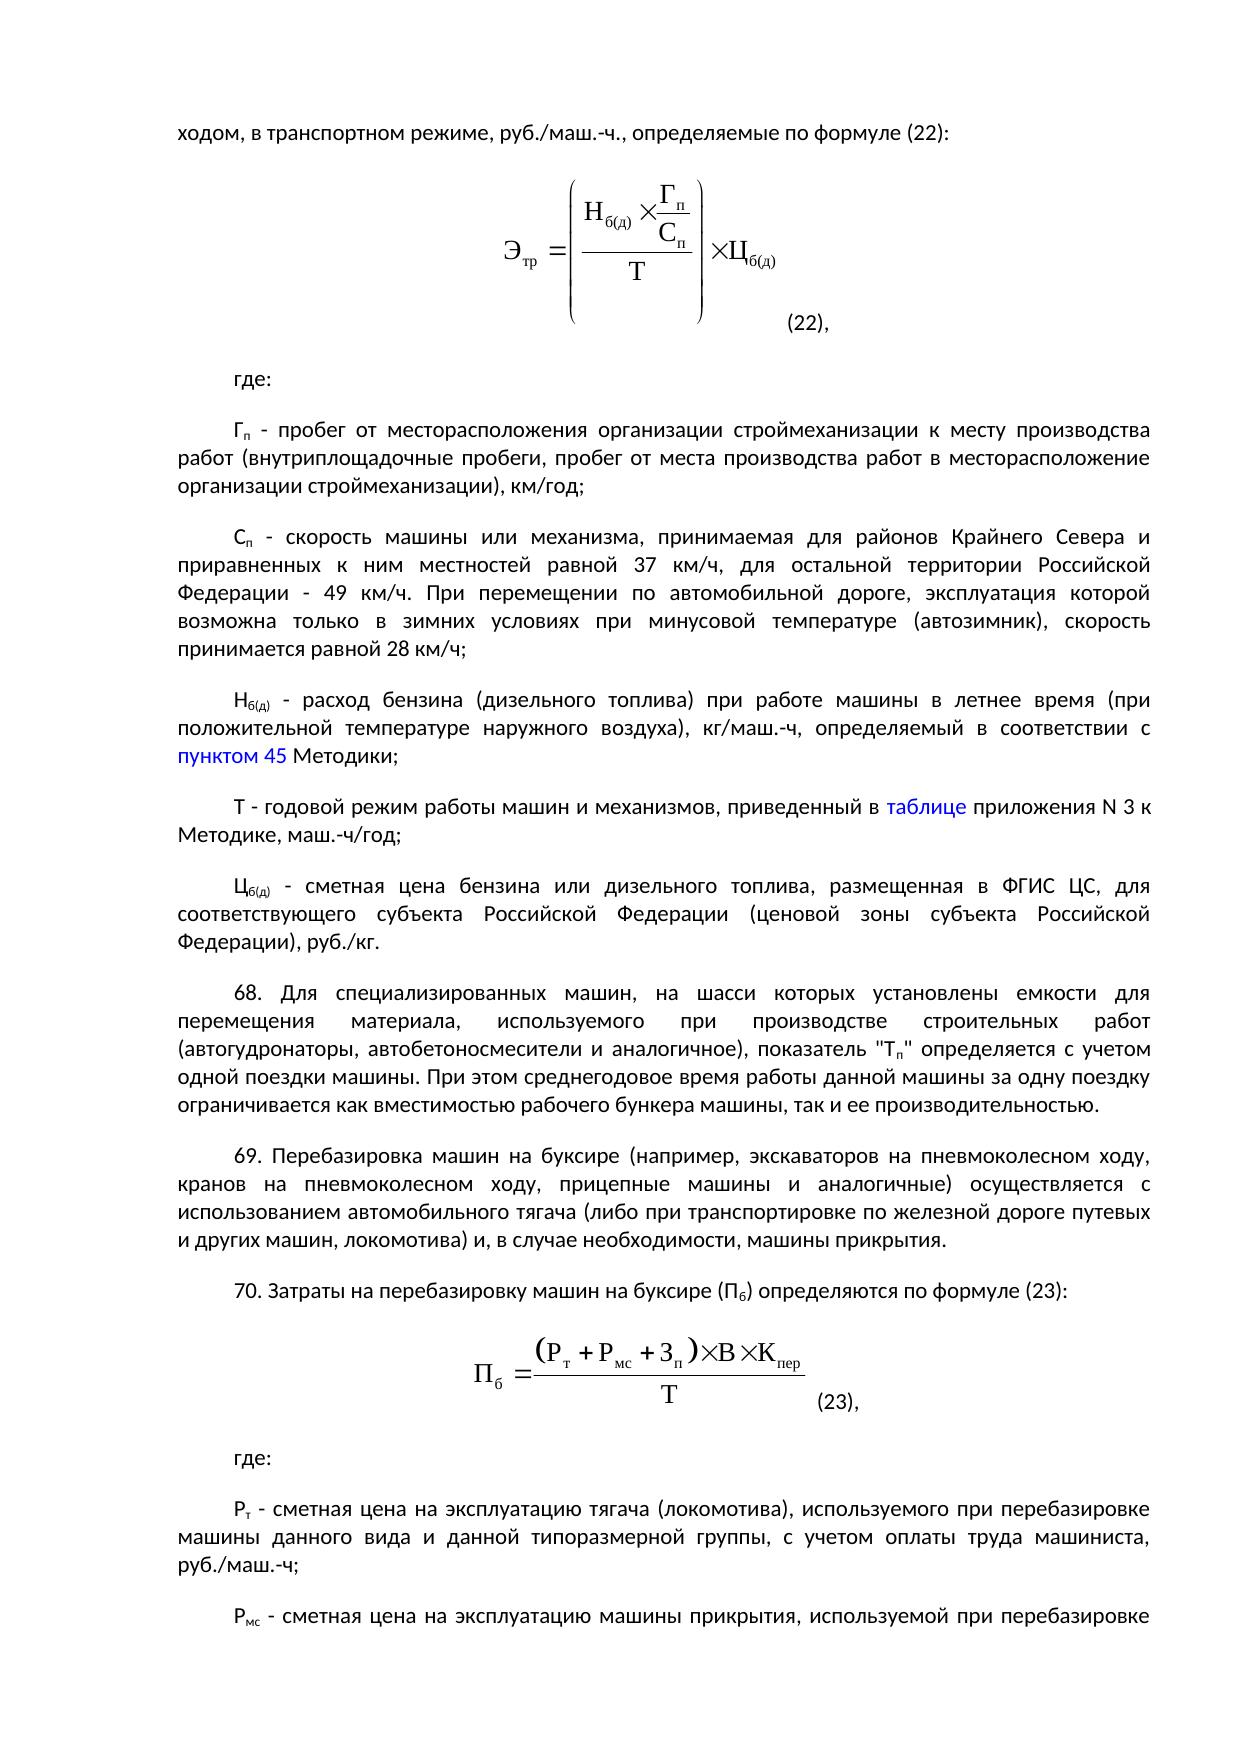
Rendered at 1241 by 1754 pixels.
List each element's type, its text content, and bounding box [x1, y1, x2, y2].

text Гп - пробег от месторасположения организации строймеханизации к месту производства работ (внутриплощадочные пробеги, пробег от места производства работ в месторасположение организации строймеханизации), км/год; [177, 415, 1152, 499]
text Рт - сметная цена на эксплуатацию тягача (локомотива), используемого при перебазировке машины данного вида и данной типоразмерной группы, с учетом оплаты труда машиниста, руб./маш.-ч; [177, 1494, 1152, 1578]
text где: [177, 364, 1152, 392]
text (23), [177, 1332, 1152, 1415]
text Сп - скорость машины или механизма, принимаемая для районов Крайнего Севера и приравненных к ним местностей равной 37 км/ч, для остальной территории Российской Федерации - 49 км/ч. При перемещении по автомобильной дороге, эксплуатация которой возможна только в зимних условиях при минусовой температуре (автозимник), скорость принимается равной 28 км/ч; [177, 522, 1152, 662]
text где: [177, 1443, 1152, 1471]
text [177, 1601, 1152, 1629]
text 69. Перебазировка машин на буксире (например, экскаваторов на пневмоколесном ходу, кранов на пневмоколесном ходу, прицепные машины и аналогичные) осуществляется с использованием автомобильного тягача (либо при транспортировке по железной дороге путевых и других машин, локомотива) и, в случае необходимости, машины прикрытия. [177, 1141, 1152, 1253]
text (22), [177, 174, 1152, 336]
text Цб(д) - сметная цена бензина или дизельного топлива, размещенная в ФГИС ЦС, для соответствующего субъекта Российской Федерации (ценовой зоны субъекта Российской Федерации), руб./кг. [177, 871, 1152, 955]
text 70. Затраты на перебазировку машин на буксире (Пб) определяются по формуле (23): [177, 1276, 1152, 1304]
text Т - годовой режим работы машин и механизмов, приведенный в таблице приложения N 3 к Методике, маш.-ч/год; [177, 792, 1152, 848]
text Нб(д) - расход бензина (дизельного топлива) при работе машины в летнее время (при положительной температуре наружного воздуха), кг/маш.-ч, определяемый в соответствии с пунктом 45 Методики; [177, 685, 1152, 769]
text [177, 118, 1152, 146]
text 68. Для специализированных машин, на шасси которых установлены емкости для перемещения материала, используемого при производстве строительных работ (автогудронаторы, автобетоносмесители и аналогичное), показатель "Тп" определяется с учетом одной поездки машины. При этом среднегодовое время работы данной машины за одну поездку ограничивается как вместимостью рабочего бункера машины, так и ее производительностью. [177, 978, 1152, 1118]
